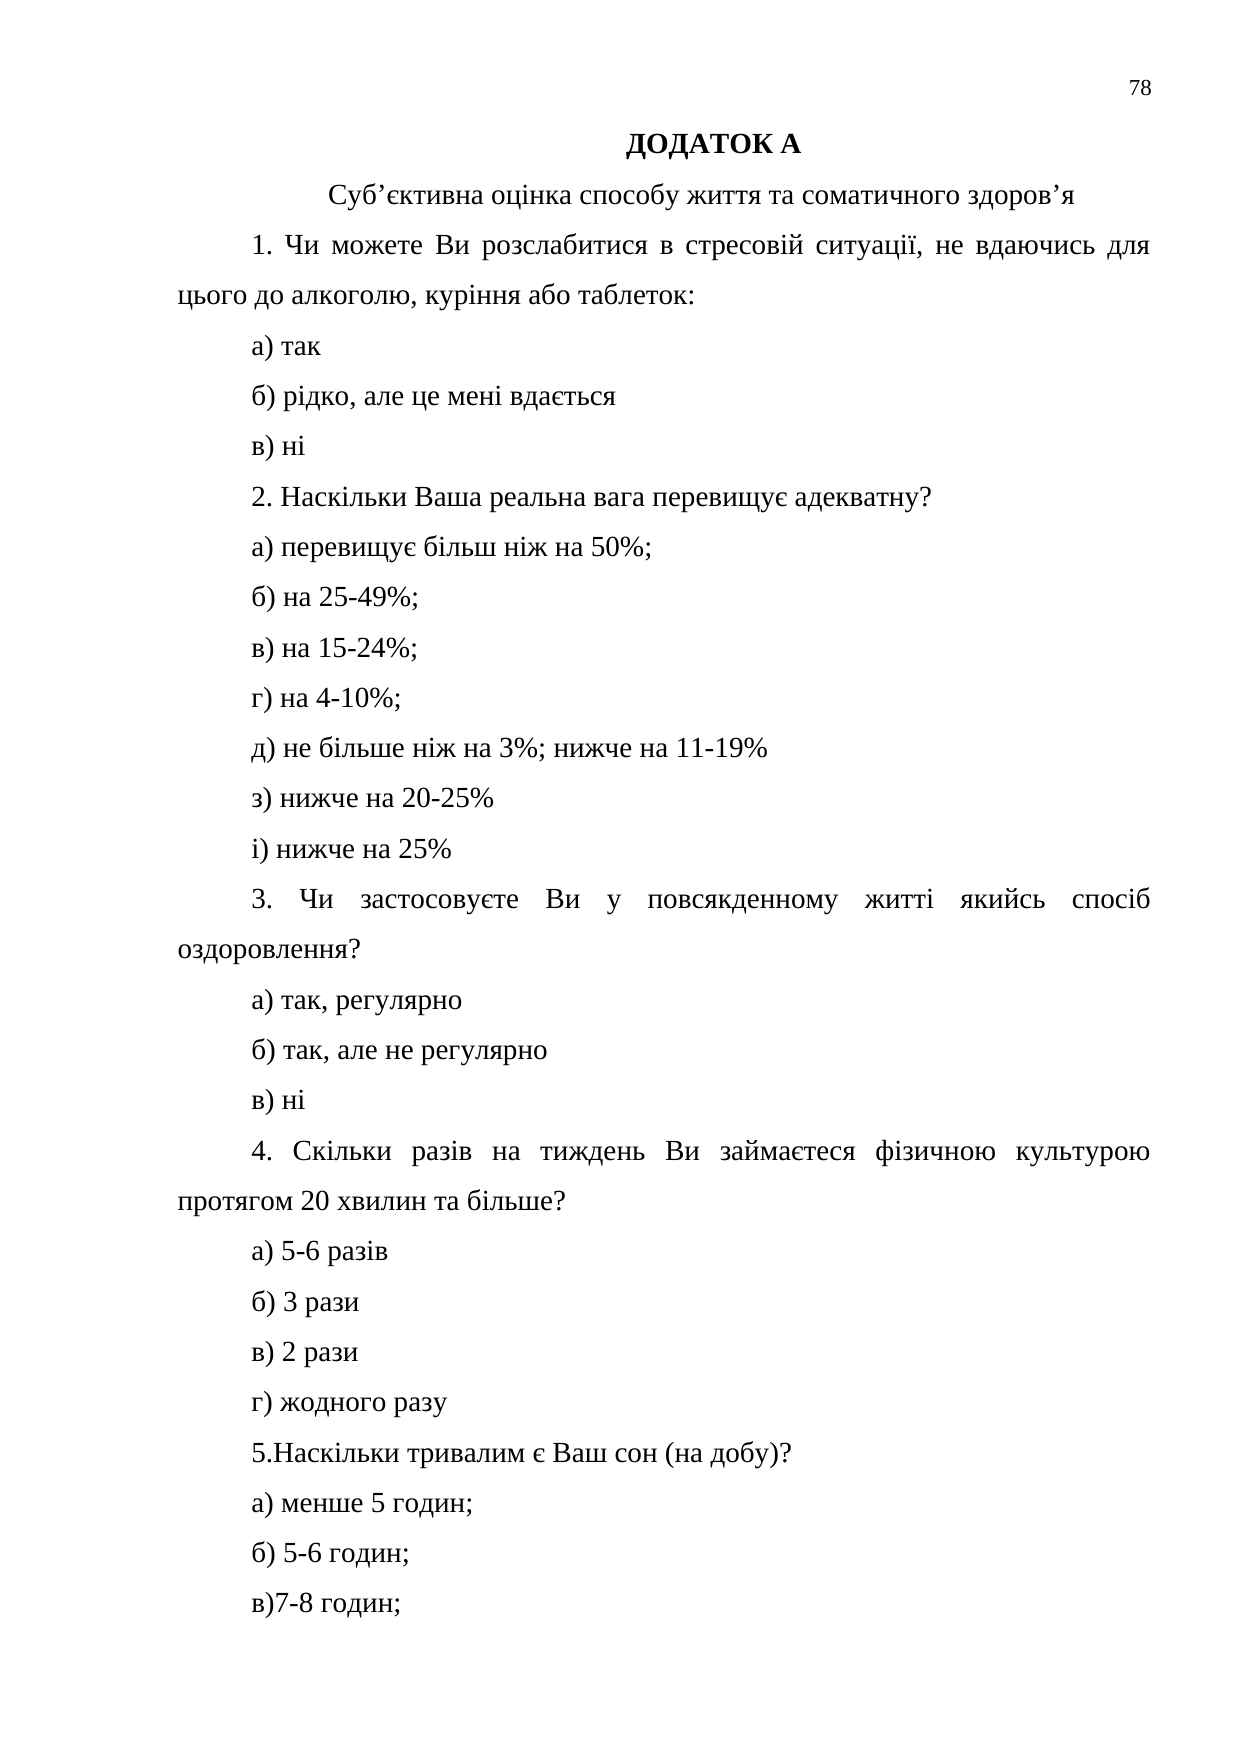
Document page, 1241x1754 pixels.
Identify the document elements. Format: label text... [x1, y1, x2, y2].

text 3. Чи застосовуєте Ви у повсякденному житті якийсь спосіб оздоровлення? [177, 881, 1152, 965]
text в) ні [177, 428, 1152, 462]
text б) так, але не регулярно [177, 1032, 1152, 1066]
text б) рідко, але це мені вдається [177, 378, 1152, 412]
text в) 2 рази [177, 1334, 1152, 1368]
text а) менше 5 годин; [177, 1485, 1152, 1518]
text в) на 15-24%; [177, 630, 1152, 663]
text 1. Чи можете Ви розслабитися в стресовій ситуації, не вдаючись для цього до алкоголю, куріння або таблеток: [177, 227, 1152, 311]
text а) так, регулярно [177, 982, 1152, 1015]
text б) на 25-49%; [177, 579, 1152, 613]
text в) ні [177, 1082, 1152, 1116]
subtitle ДОДАТОК А [275, 127, 1152, 160]
text 2. Наскільки Ваша реальна вага перевищує адекватну? [177, 479, 1152, 512]
text а) 5-6 разів [177, 1233, 1152, 1267]
text Суб’єктивна оцінка способу життя та соматичного здоров’я [177, 177, 1152, 210]
text 4. Скільки разів на тиждень Ви займаєтеся фізичною культурою протягом 20 хвилин та більше? [177, 1133, 1152, 1217]
text д) не більше ніж на 3%; нижче на 11-19% [177, 730, 1152, 764]
text 5.Наскільки тривалим є Ваш сон (на добу)? [177, 1435, 1152, 1468]
text б) 3 рази [177, 1284, 1152, 1317]
text в)7-8 годин; [177, 1586, 1152, 1619]
text а) так [177, 328, 1152, 361]
text і) нижче на 25% [177, 831, 1152, 864]
text а) перевищує більш ніж на 50%; [177, 529, 1152, 563]
text г) жодного разу [177, 1384, 1152, 1418]
text з) нижче на 20-25% [177, 781, 1152, 814]
text г) на 4-10%; [177, 680, 1152, 713]
text б) 5-6 годин; [177, 1535, 1152, 1569]
